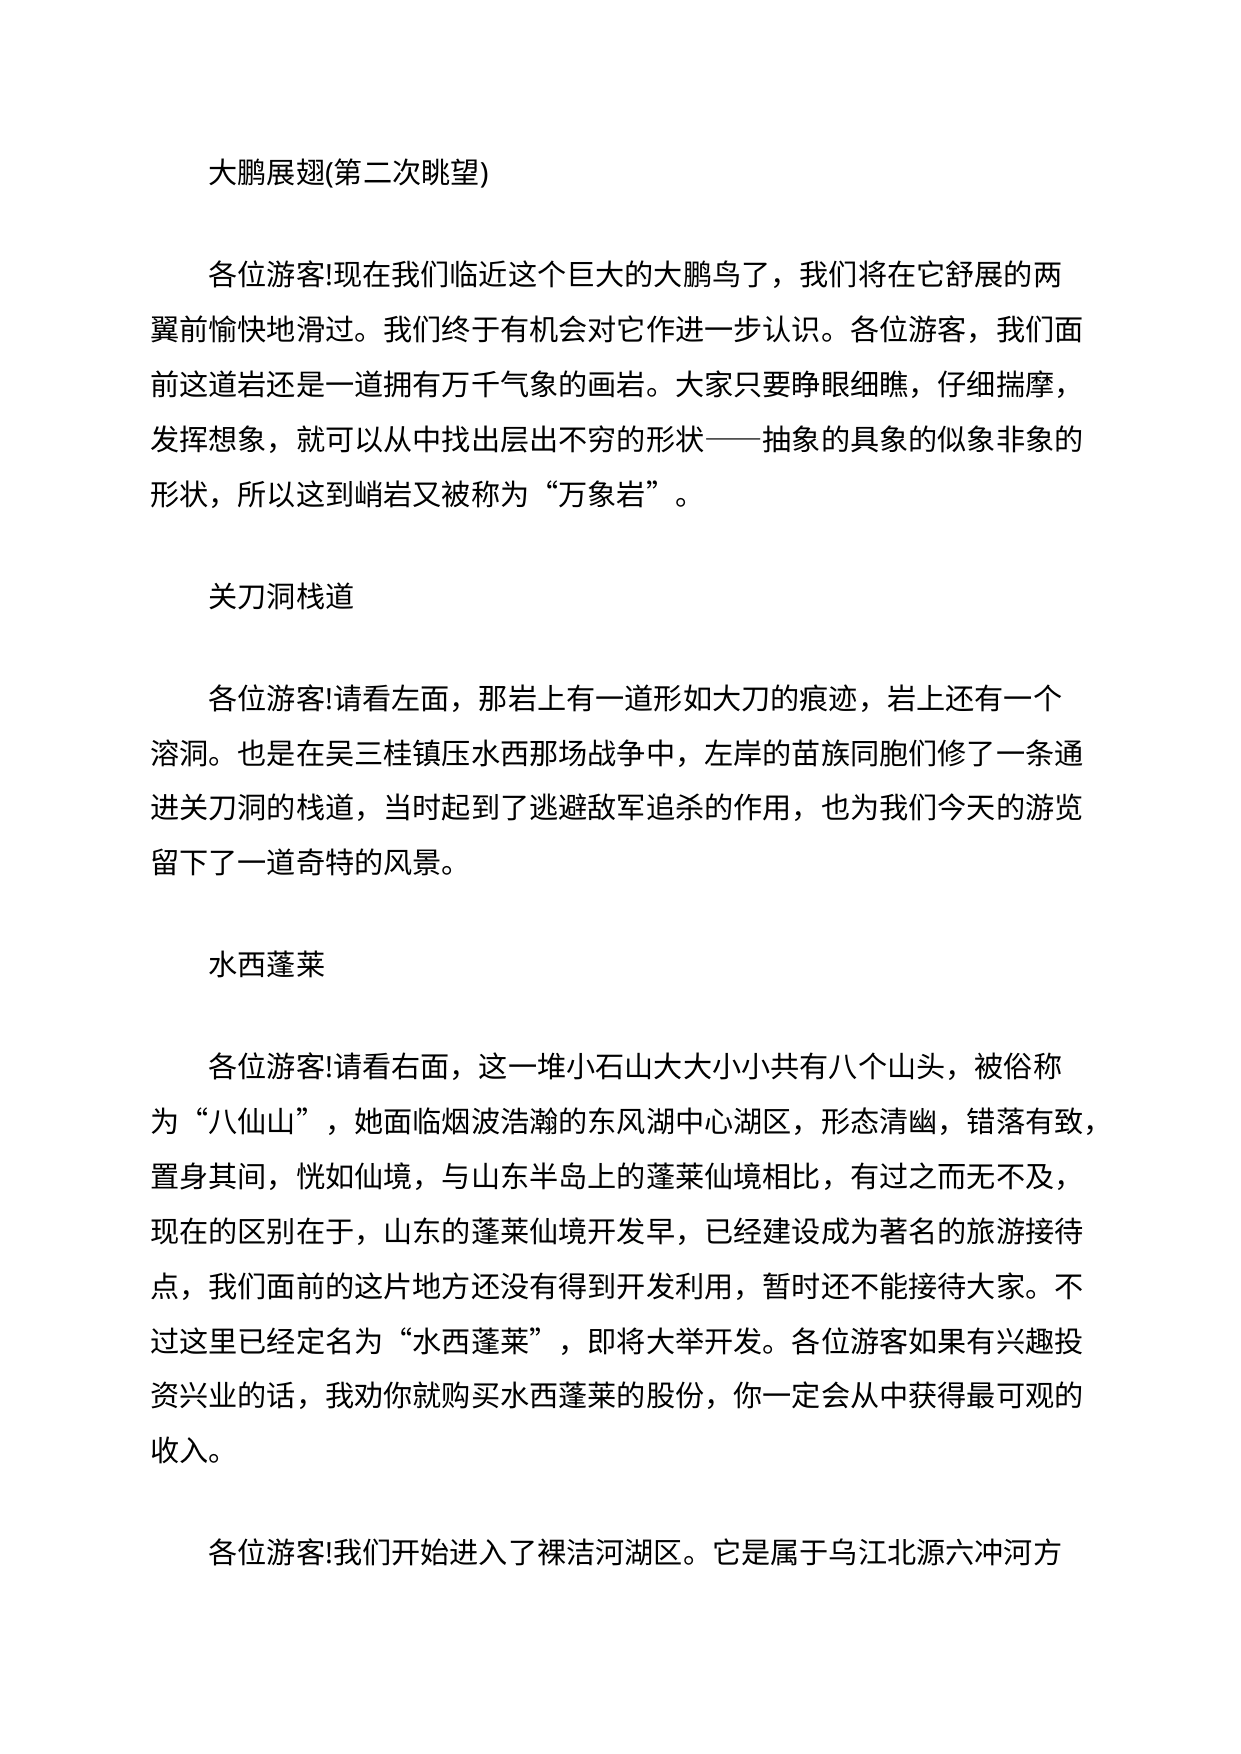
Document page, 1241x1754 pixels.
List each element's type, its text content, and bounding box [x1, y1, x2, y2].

text 水西蓬莱 [150, 942, 1090, 984]
text 关刀洞栈道 [150, 573, 1090, 616]
text 大鹏展翅(第二次眺望) [150, 150, 1090, 192]
text 各位游客!现在我们临近这个巨大的大鹏鸟了，我们将在它舒展的两翼前愉快地滑过。我们终于有机会对它作进一步认识。各位游客，我们面前这道岩还是一道拥有万千气象的画岩。大家只要睁眼细瞧，仔细揣摩，发挥想象，就可以从中找出层出不穷的形状——抽象的具象的似象非象的形状，所以这到峭岩又被称为“万象岩”。 [150, 252, 1090, 514]
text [150, 1530, 1090, 1572]
text 各位游客!请看左面，那岩上有一道形如大刀的痕迹，岩上还有一个溶洞。也是在吴三桂镇压水西那场战争中，左岸的苗族同胞们修了一条通进关刀洞的栈道，当时起到了逃避敌军追杀的作用，也为我们今天的游览留下了一道奇特的风景。 [150, 675, 1090, 882]
text 各位游客!请看右面，这一堆小石山大大小小共有八个山头，被俗称为“八仙山”，她面临烟波浩瀚的东风湖中心湖区，形态清幽，错落有致，置身其间，恍如仙境，与山东半岛上的蓬莱仙境相比，有过之而无不及，现在的区别在于，山东的蓬莱仙境开发早，已经建设成为著名的旅游接待点，我们面前的这片地方还没有得到开发利用，暂时还不能接待大家。不过这里已经定名为“水西蓬莱”，即将大举开发。各位游客如果有兴趣投资兴业的话，我劝你就购买水西蓬莱的股份，你一定会从中获得最可观的收入。 [150, 1043, 1090, 1470]
